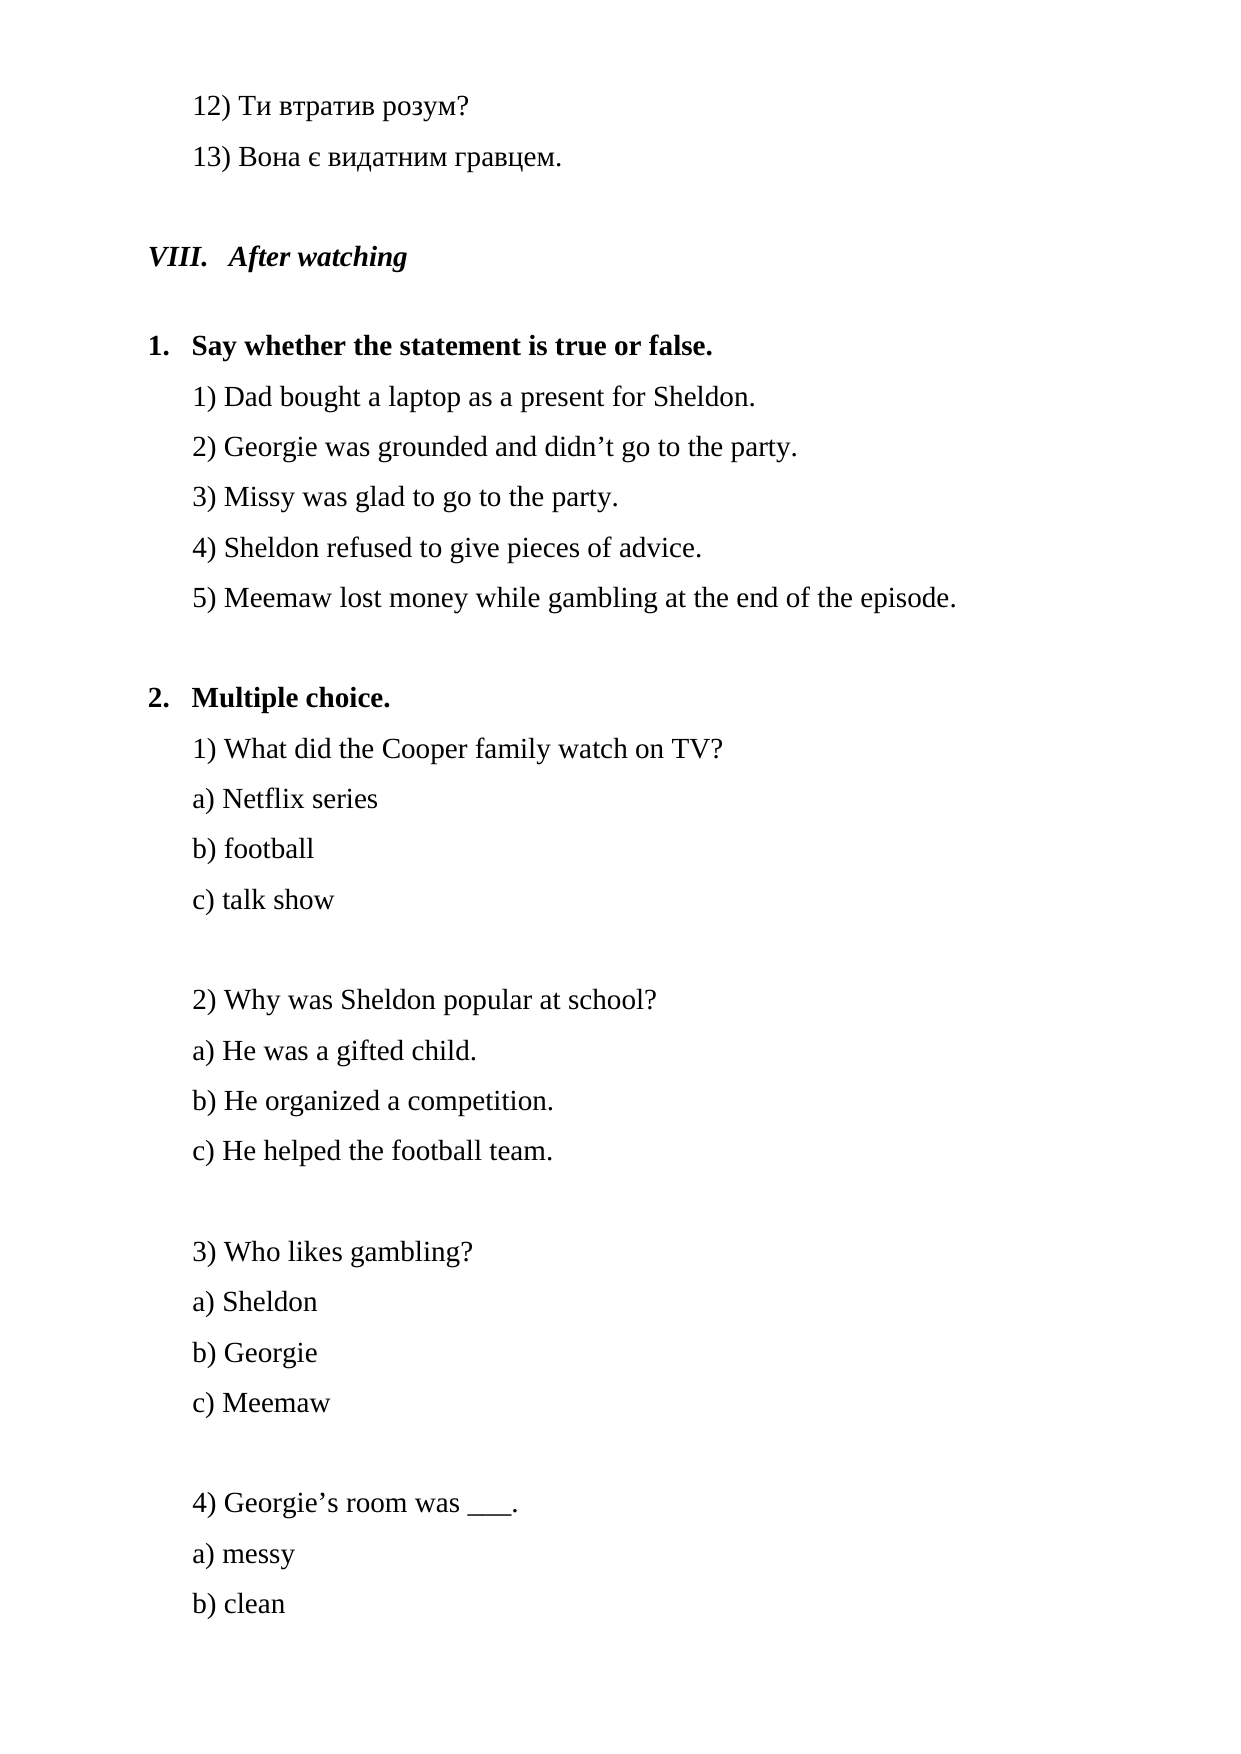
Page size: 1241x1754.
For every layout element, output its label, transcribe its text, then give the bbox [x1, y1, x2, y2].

text 13) Вона є видатним гравцем. [192, 139, 1137, 172]
text 4) Sheldon refused to give pieces of advice. [192, 530, 1109, 563]
text b) Georgie [192, 1335, 1109, 1368]
text 4) Georgie’s room was ___. [192, 1486, 1109, 1519]
text 2. Multiple choice. [148, 681, 1109, 714]
text c) talk show [192, 882, 1109, 915]
text 1. Say whether the statement is true or false. [148, 328, 1109, 362]
text a) Netflix series [192, 781, 1109, 815]
text 3) Who likes gambling? [192, 1234, 1109, 1268]
list After watching [148, 239, 1109, 273]
text 2) Why was Sheldon popular at school? [192, 982, 1109, 1016]
text b) clean [192, 1586, 1109, 1620]
text a) messy [192, 1536, 1109, 1569]
text 1) What did the Cooper family watch on TV? [192, 731, 1109, 764]
text a) He was a gifted child. [192, 1033, 1109, 1066]
text 5) Meemaw lost money while gambling at the end of the episode. [192, 580, 1109, 613]
text b) football [192, 832, 1109, 865]
text 1) Dad bought a laptop as a present for Sheldon. [192, 379, 1109, 412]
text b) He organized a competition. [192, 1083, 1109, 1117]
text c) He helped the football team. [192, 1133, 1109, 1167]
text 2) Georgie was grounded and didn’t go to the party. [192, 429, 1109, 463]
text 3) Missy was glad to go to the party. [192, 479, 1109, 513]
text c) Meemaw [192, 1385, 1109, 1418]
text 12) Ти втратив розум? [192, 88, 1137, 122]
text a) Sheldon [192, 1284, 1109, 1318]
